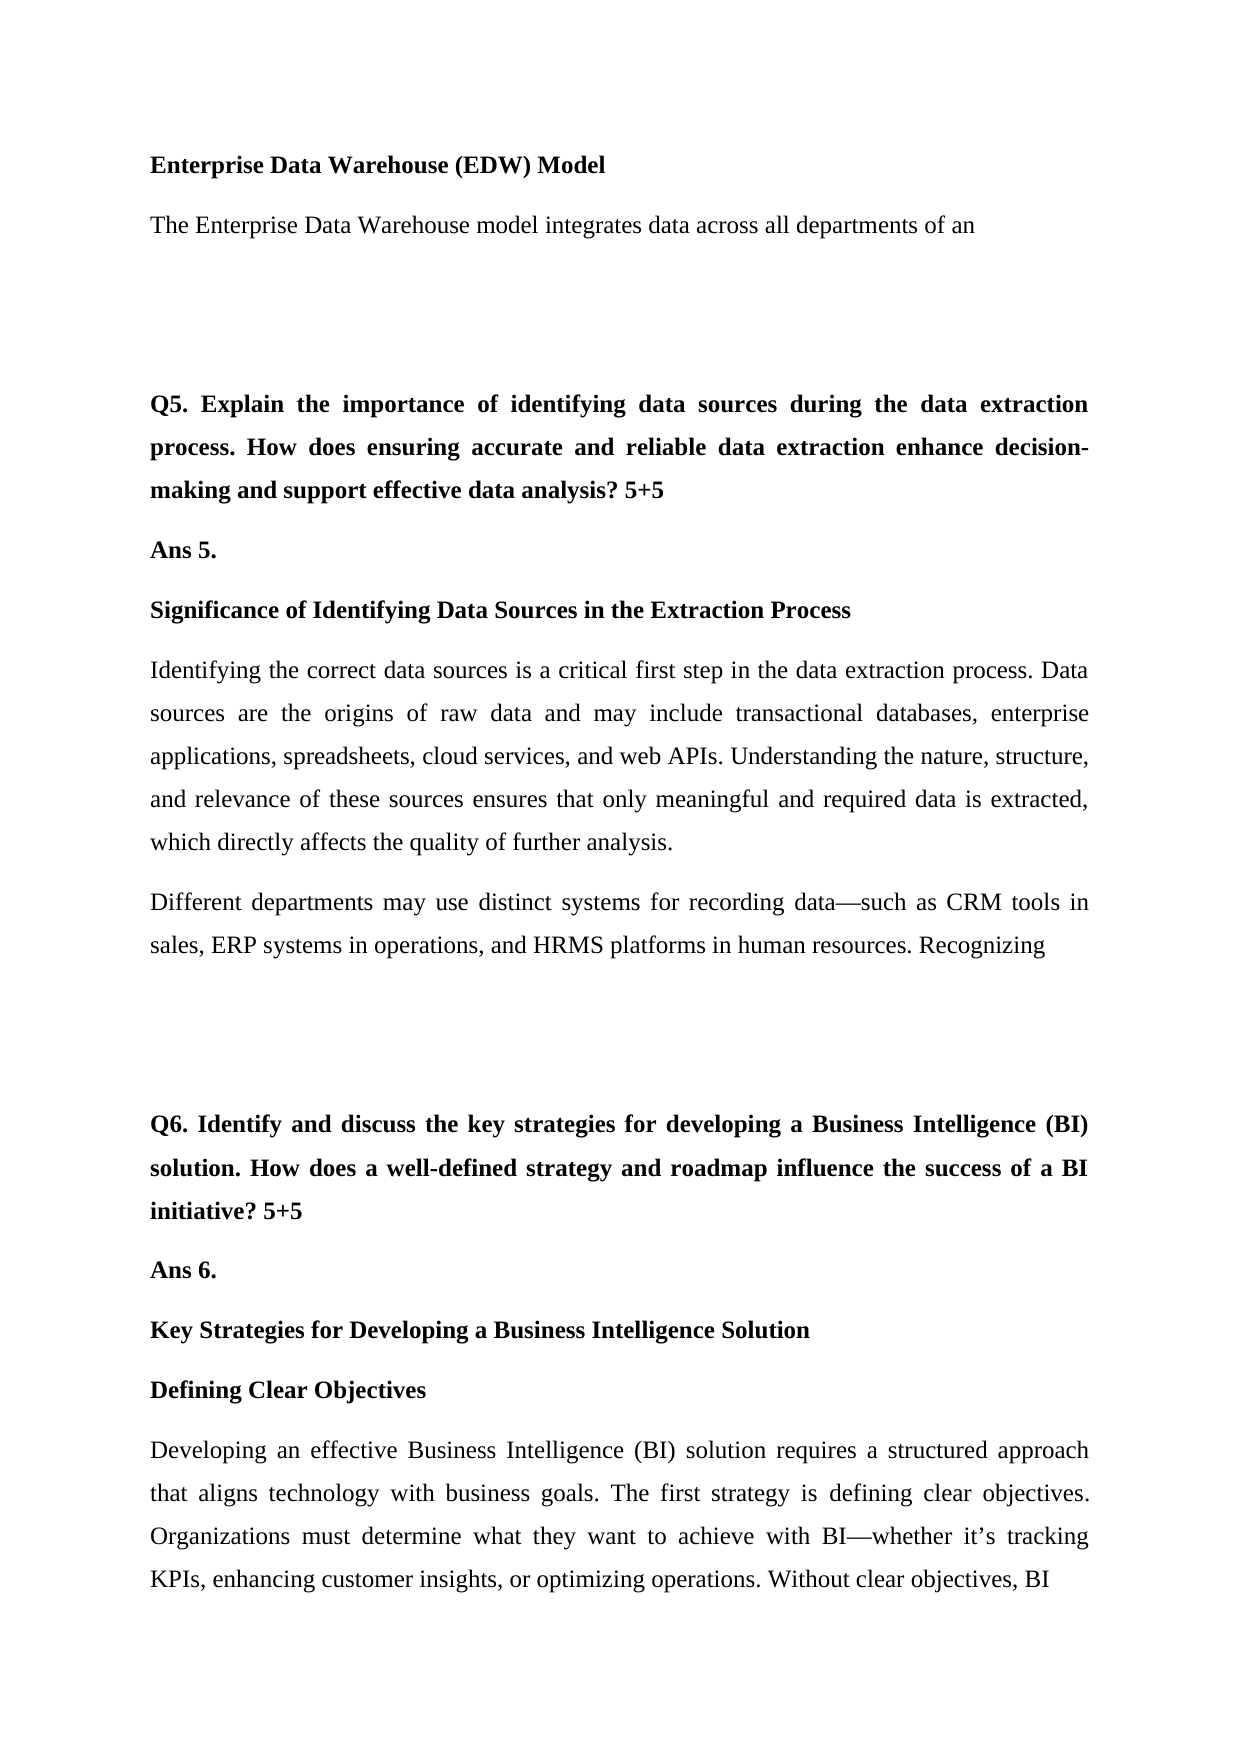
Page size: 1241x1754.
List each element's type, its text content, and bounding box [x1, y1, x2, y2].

text Developing an effective Business Intelligence (BI) solution requires a structured approach that aligns technology with business goals. The first strategy is defining clear objectives. Organizations must determine what they want to achieve with BI—whether it’s tracking KPIs, enhancing customer insights, or optimizing operations. Without clear objectives, BI [150, 1435, 1090, 1593]
text Different departments may use distinct systems for recording data—such as CRM tools in sales, ERP systems in operations, and HRMS platforms in human resources. Recognizing [150, 887, 1090, 959]
text Enterprise Data Warehouse (EDW) Model [150, 150, 1090, 179]
text Key Strategies for Developing a Business Intelligence Solution [150, 1315, 1090, 1344]
text Ans 5. [150, 535, 1090, 564]
text Ans 6. [150, 1256, 1090, 1284]
text Q5. Explain the importance of identifying data sources during the data extraction process. How does ensuring accurate and reliable data extraction enhance decision-making and support effective data analysis? 5+5 [150, 389, 1090, 504]
text Identifying the correct data sources is a critical first step in the data extraction process. Data sources are the origins of raw data and may include transactional databases, enterprise applications, spreadsheets, cloud services, and web APIs. Understanding the nature, structure, and relevance of these sources ensures that only meaningful and required data is extracted, which directly affects the quality of further analysis. [150, 655, 1090, 856]
text Defining Clear Objectives [150, 1375, 1090, 1404]
text Q6. Identify and discuss the key strategies for developing a Business Intelligence (BI) solution. How does a well-defined strategy and roadmap influence the success of a BI initiative? 5+5 [150, 1109, 1090, 1224]
text The Enterprise Data Warehouse model integrates data across all departments of an [150, 210, 1090, 238]
text Significance of Identifying Data Sources in the Extraction Process [150, 595, 1090, 624]
